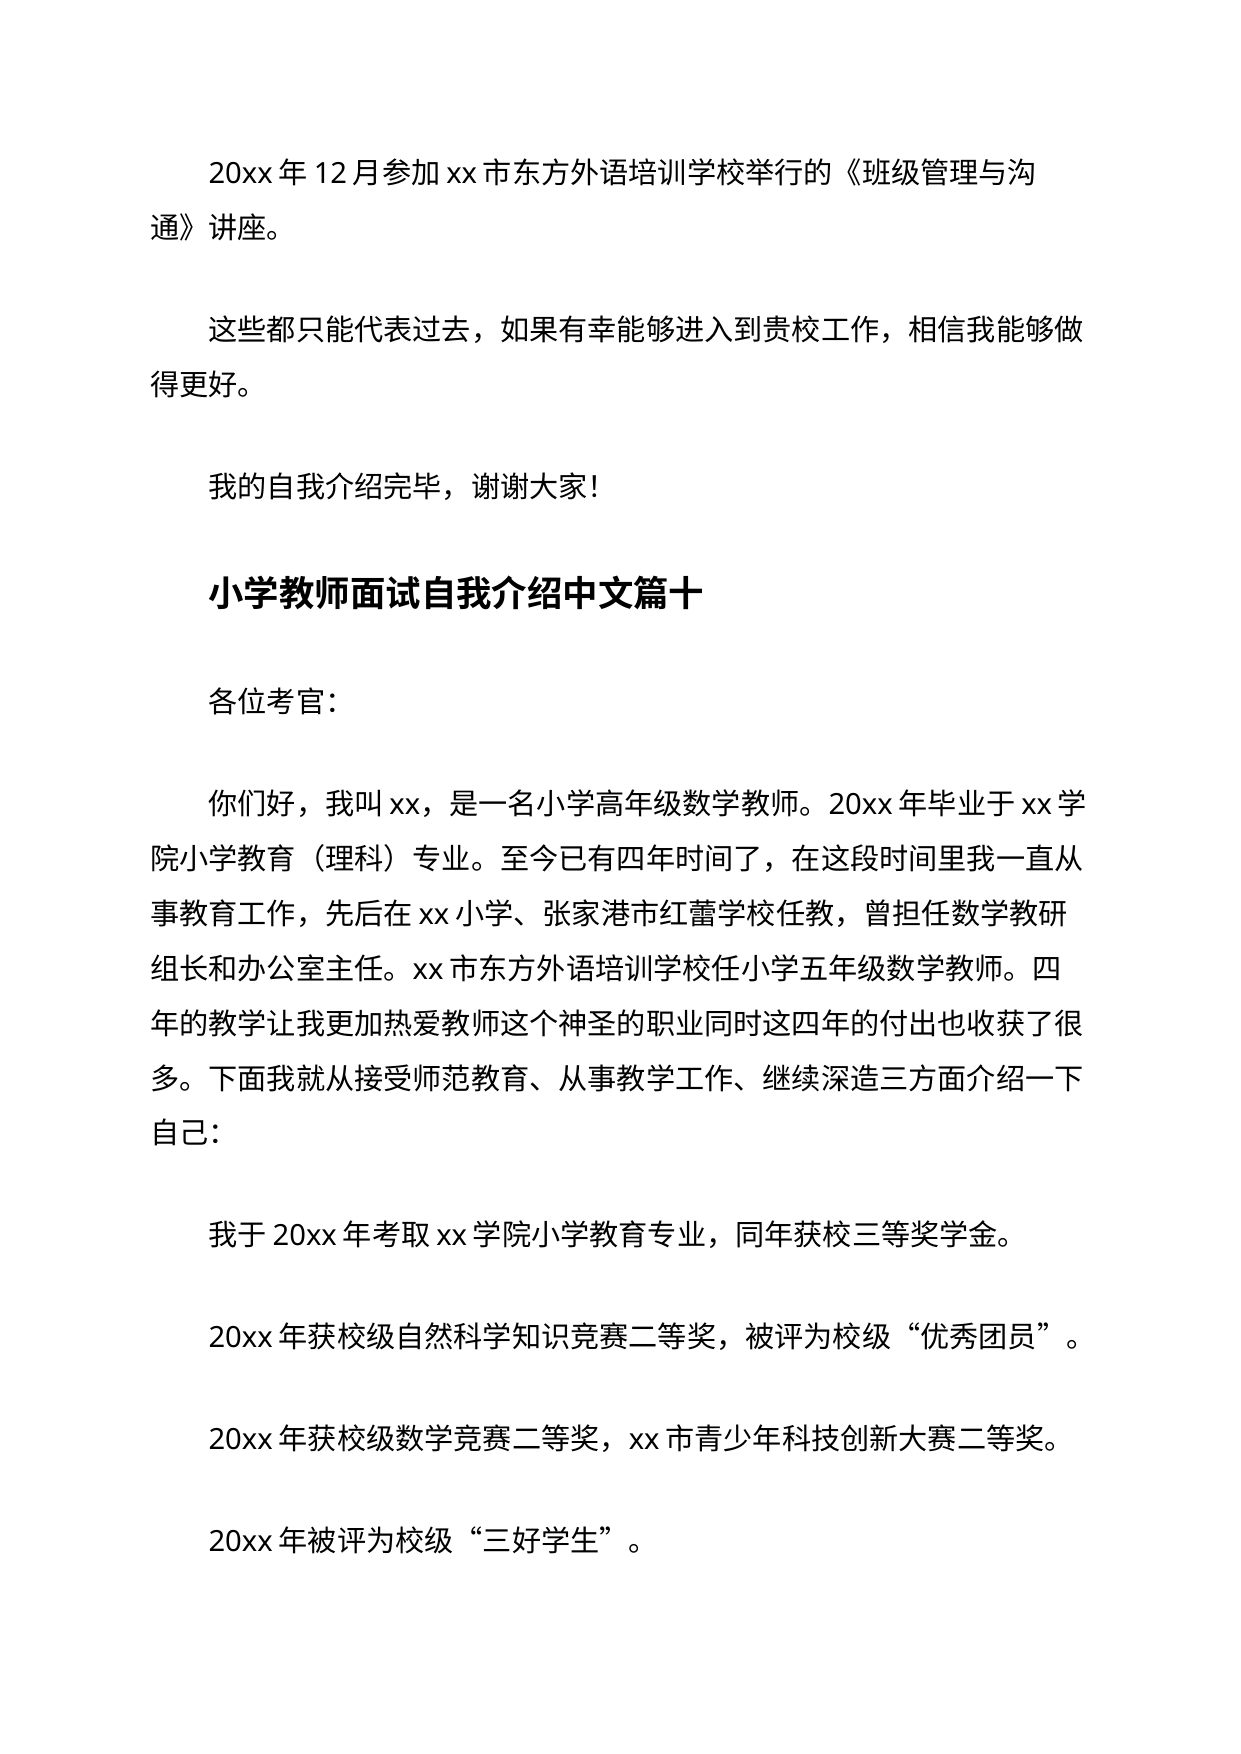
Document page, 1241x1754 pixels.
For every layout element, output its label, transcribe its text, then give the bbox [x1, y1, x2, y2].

text 小学教师面试自我介绍中文篇十 [150, 565, 1090, 616]
text 20xx年获校级数学竞赛二等奖，xx市青少年科技创新大赛二等奖。 [150, 1416, 1090, 1458]
text 你们好，我叫xx，是一名小学高年级数学教师。20xx年毕业于xx学院小学教育（理科）专业。至今已有四年时间了，在这段时间里我一直从事教育工作，先后在xx小学、张家港市红蕾学校任教，曾担任数学教研组长和办公室主任。xx市东方外语培训学校任小学五年级数学教师。四年的教学让我更加热爱教师这个神圣的职业同时这四年的付出也收获了很多。下面我就从接受师范教育、从事教学工作、继续深造三方面介绍一下自己： [150, 780, 1090, 1152]
text 20xx年获校级自然科学知识竞赛二等奖，被评为校级“优秀团员”。 [150, 1314, 1090, 1356]
text 各位考官： [150, 679, 1090, 721]
text 20xx年被评为校级“三好学生”。 [150, 1518, 1090, 1560]
text 这些都只能代表过去，如果有幸能够进入到贵校工作，相信我能够做得更好。 [150, 307, 1090, 404]
text 20xx年12月参加xx市东方外语培训学校举行的《班级管理与沟通》讲座。 [150, 150, 1090, 247]
text 我的自我介绍完毕，谢谢大家！ [150, 463, 1090, 506]
text 我于20xx年考取xx学院小学教育专业，同年获校三等奖学金。 [150, 1212, 1090, 1254]
